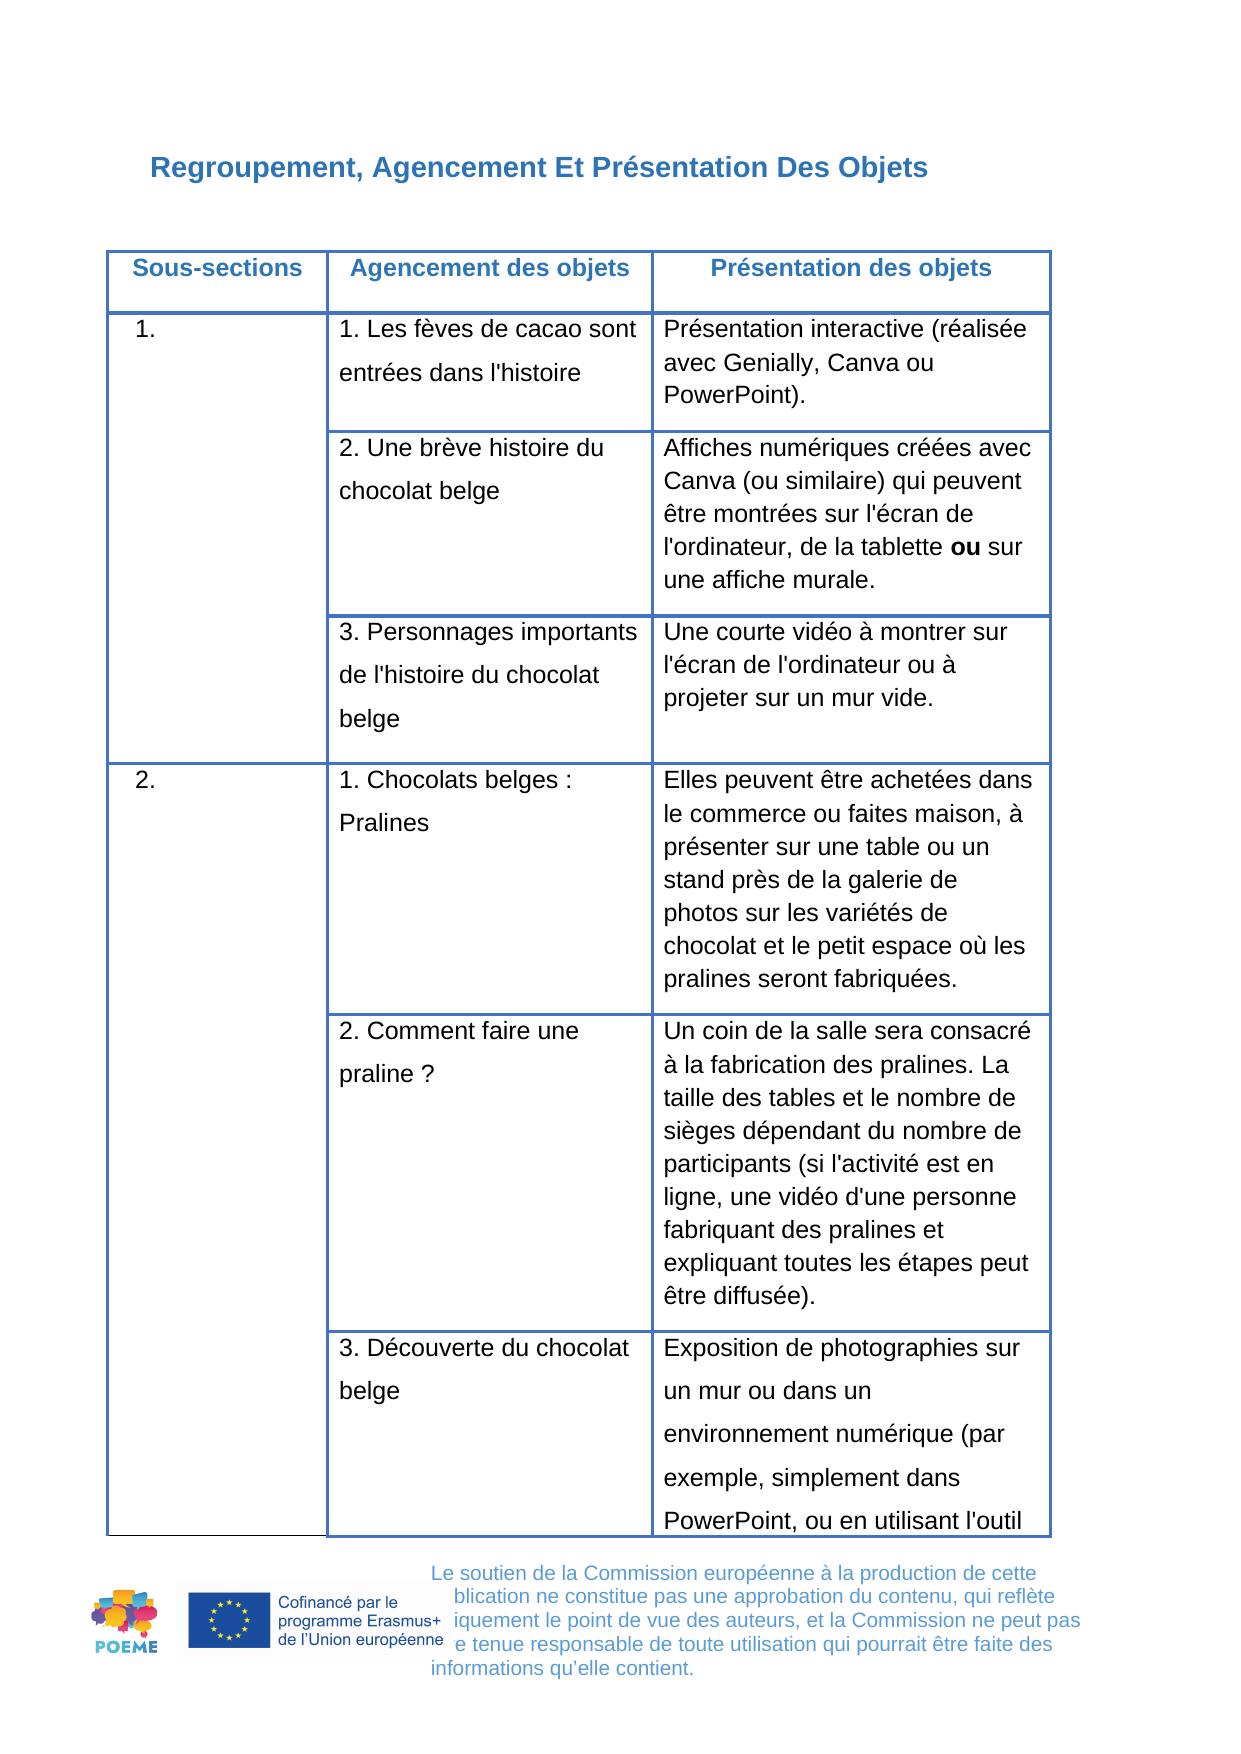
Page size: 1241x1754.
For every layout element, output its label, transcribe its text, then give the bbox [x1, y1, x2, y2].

table_cell Elles peuvent être achetées dans le commerce ou faites maison, à présenter sur une table ou un stand près de la galerie de photos sur les variétés de chocolat et le petit espace où les pralines seront fabriquées. [654, 765, 1049, 1013]
table_cell 3. Découverte du chocolat belge [329, 1333, 651, 1534]
picture [88, 1586, 157, 1655]
table_cell 3. Personnages importants de l'histoire du chocolat belge [329, 618, 651, 762]
table_cell Un coin de la salle sera consacré à la fabrication des pralines. La taille des tables et le nombre de sièges dépendant du nombre de participants (si l'activité est en ligne, une vidéo d'une personne fabriquant des pralines et expliquant toutes les étapes peut être diffusée). [654, 1016, 1049, 1330]
table_cell 2. Une brève histoire du chocolat belge [329, 433, 651, 614]
table_cell Affiches numériques créées avec Canva (ou similaire) qui peuvent être montrées sur l'écran de l'ordinateur, de la tablette ou sur une affiche murale. [654, 433, 1049, 614]
table_cell Une courte vidéo à montrer sur l'écran de l'ordinateur ou à projeter sur un mur vide. [654, 618, 1049, 762]
table_header Sous-sections [109, 253, 326, 311]
table_cell 2. [109, 765, 326, 1534]
table_cell 1. Chocolats belges : Pralines [329, 765, 651, 1013]
text Regroupement, Agencement Et Présentation Des Objets [150, 150, 1090, 183]
picture [175, 1581, 454, 1658]
table_cell 2. Comment faire une praline ? [329, 1016, 651, 1330]
table_header Agencement des objets [329, 253, 651, 311]
table_cell 1. Les fèves de cacao sont entrées dans l'histoire [329, 315, 651, 430]
table_cell 1. [109, 315, 326, 762]
table_cell Présentation interactive (réalisée avec Genially, Canva ou PowerPoint). [654, 315, 1049, 430]
table_header Présentation des objets [654, 253, 1049, 311]
